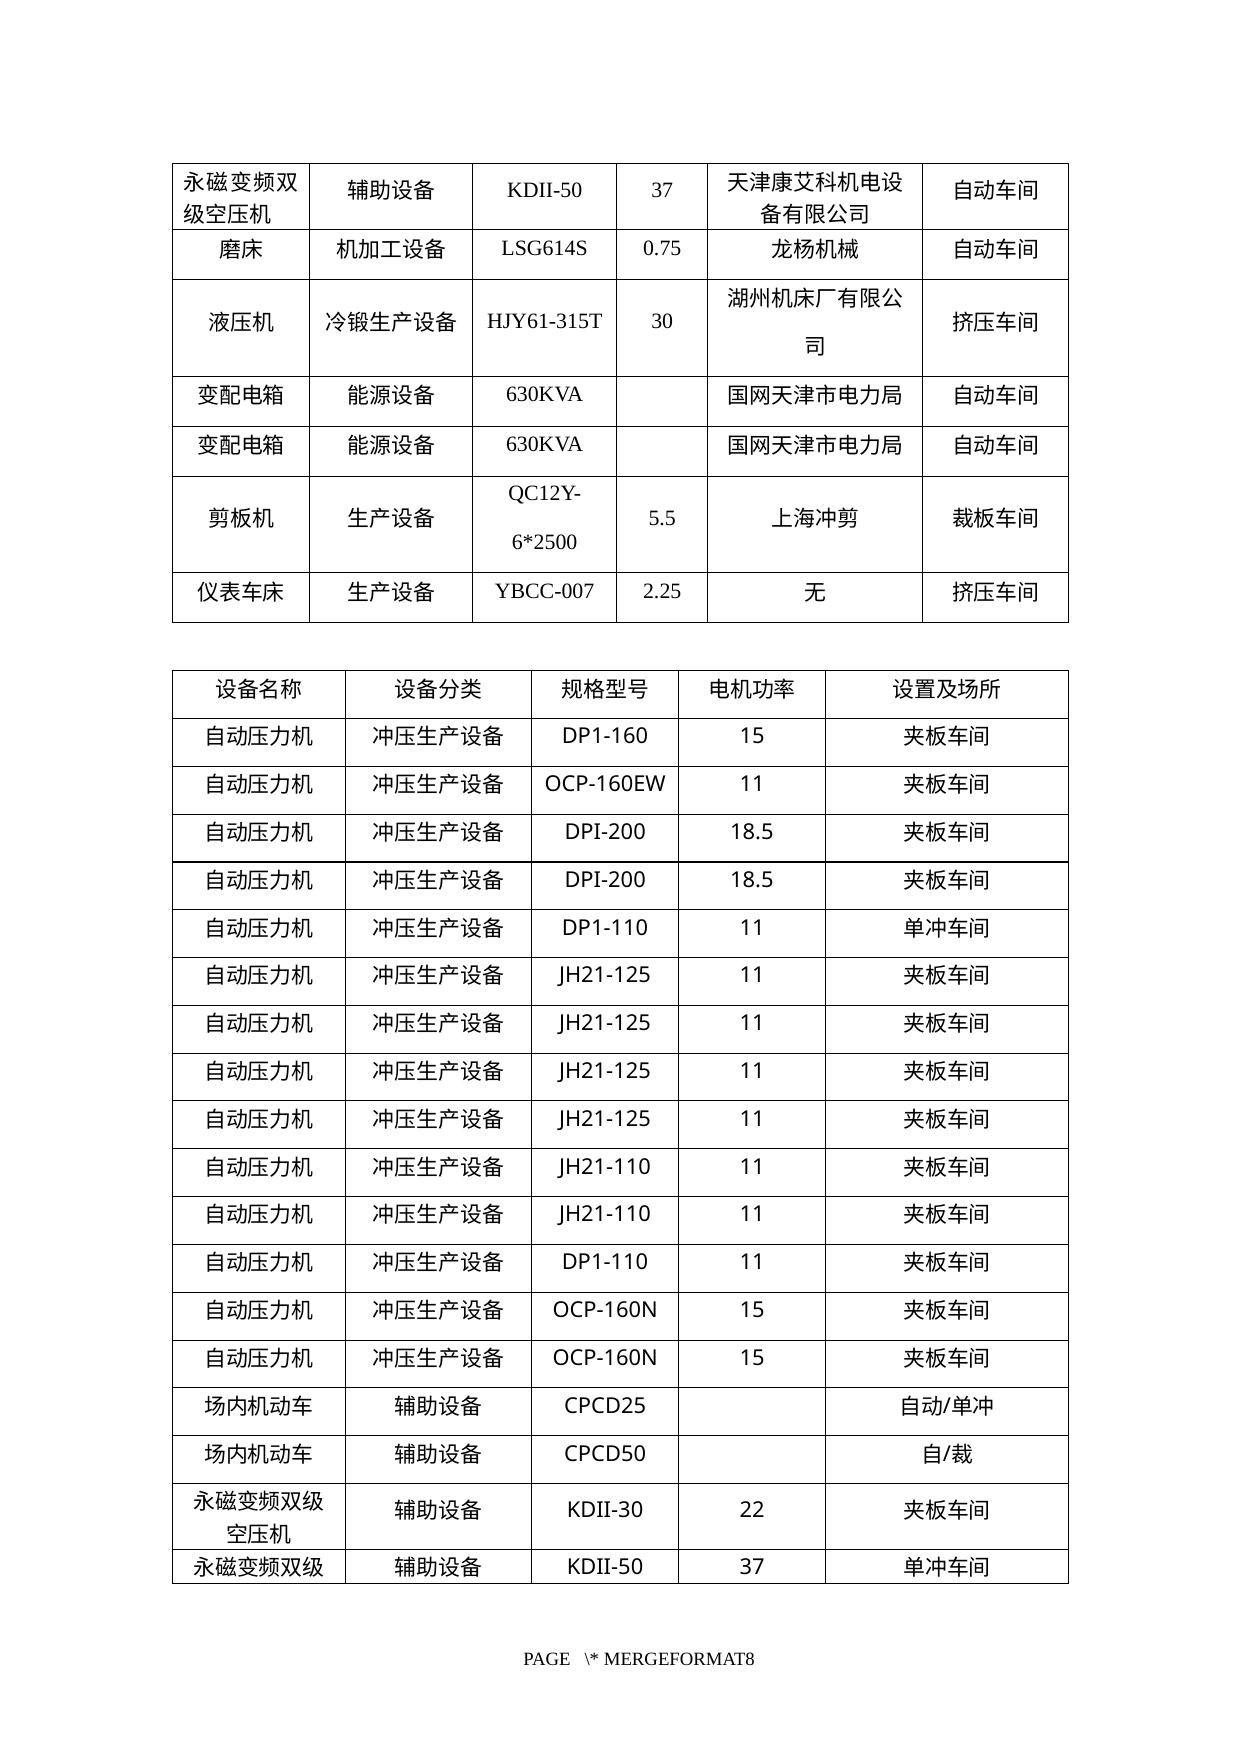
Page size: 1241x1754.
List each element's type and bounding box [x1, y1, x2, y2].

table_cell [164, 162, 1076, 1583]
